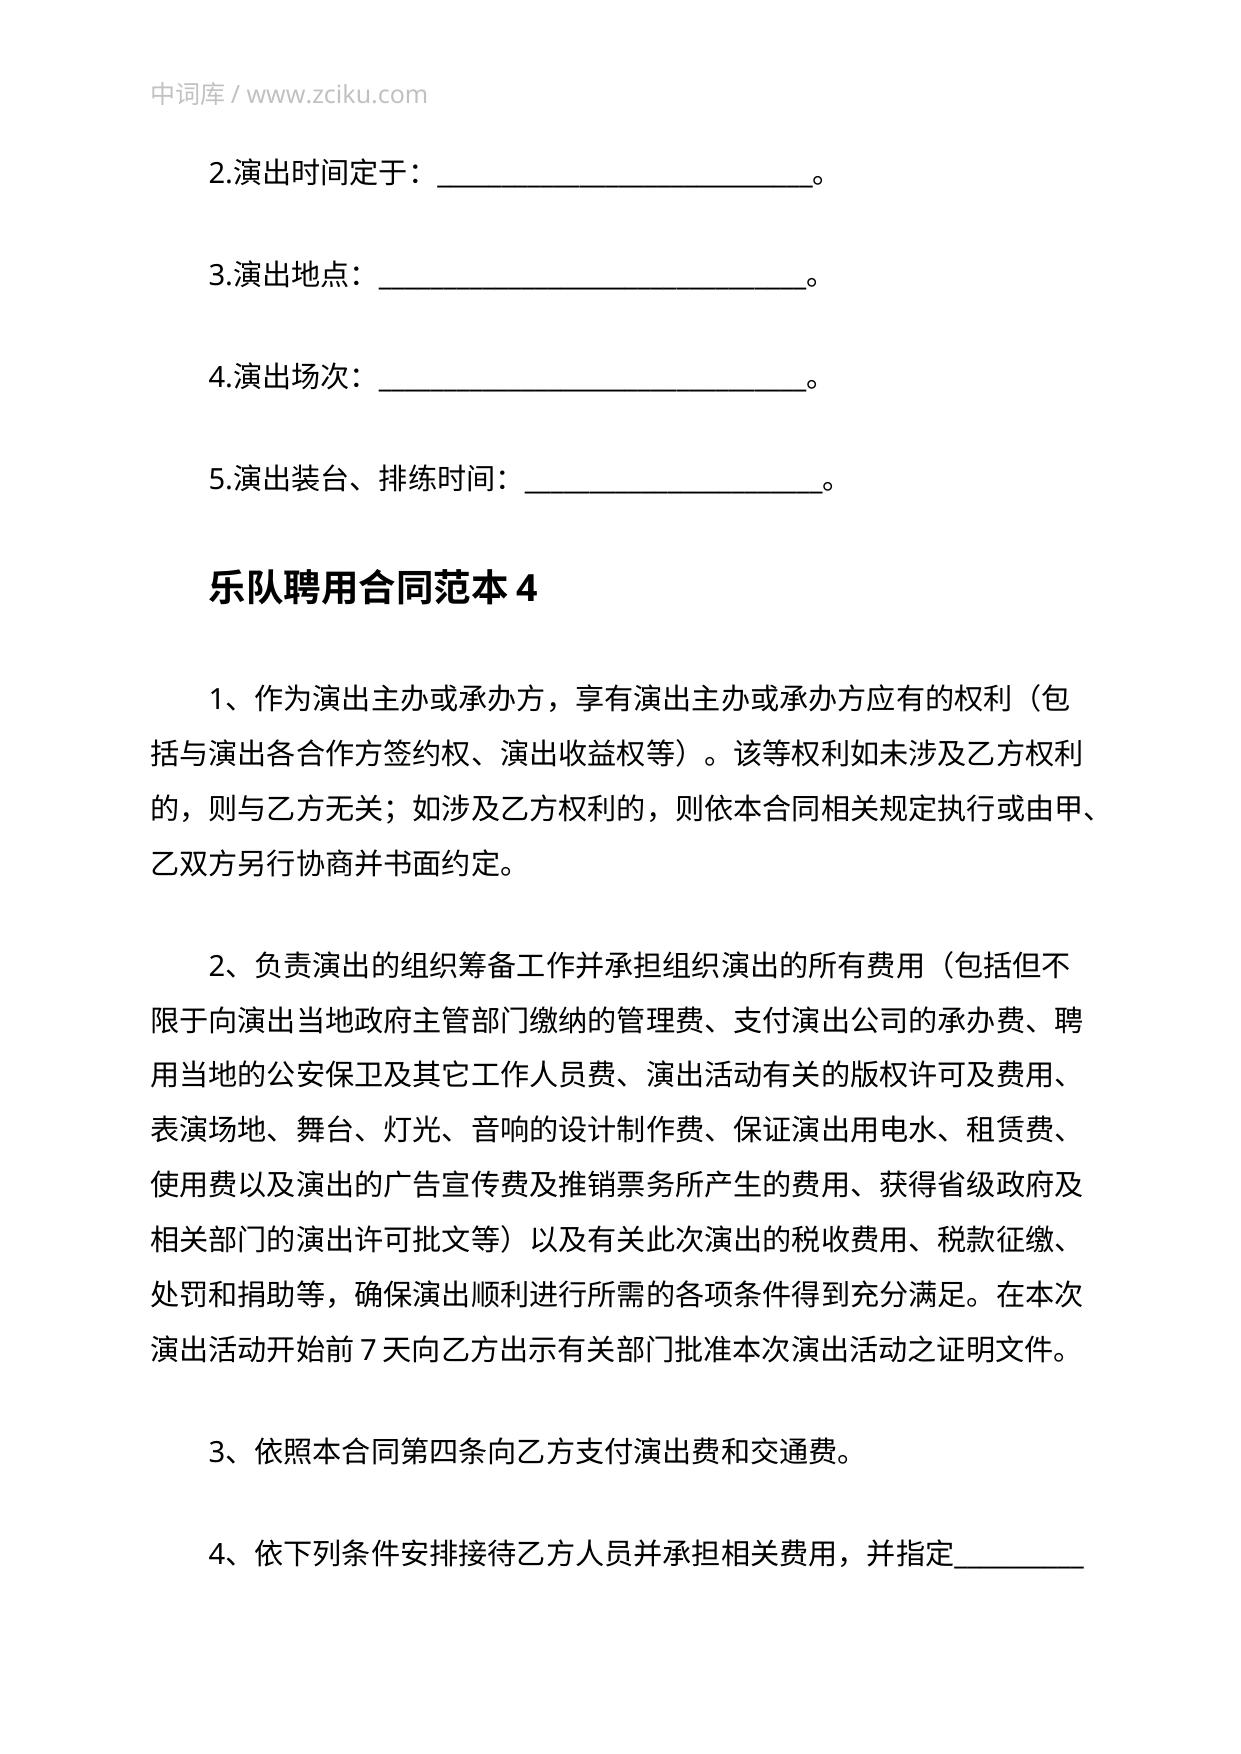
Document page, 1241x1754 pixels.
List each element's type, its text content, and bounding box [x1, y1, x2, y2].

text 5.演出装台、排练时间：_______________________。 [150, 456, 1090, 498]
text 3、依照本合同第四条向乙方支付演出费和交通费。 [150, 1428, 1090, 1471]
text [150, 1530, 1090, 1573]
text 1、作为演出主办或承办方，享有演出主办或承办方应有的权利（包括与演出各合作方签约权、演出收益权等）。该等权利如未涉及乙方权利的，则与乙方无关；如涉及乙方权利的，则依本合同相关规定执行或由甲、乙双方另行协商并书面约定。 [150, 676, 1090, 883]
text 4.演出场次：_________________________________。 [150, 354, 1090, 396]
text 乐队聘用合同范本4 [150, 558, 1090, 612]
text 2.演出时间定于：_____________________________。 [150, 150, 1090, 192]
text 3.演出地点：_________________________________。 [150, 252, 1090, 294]
text 2、负责演出的组织筹备工作并承担组织演出的所有费用（包括但不限于向演出当地政府主管部门缴纳的管理费、支付演出公司的承办费、聘用当地的公安保卫及其它工作人员费、演出活动有关的版权许可及费用、表演场地、舞台、灯光、音响的设计制作费、保证演出用电水、租赁费、使用费以及演出的广告宣传费及推销票务所产生的费用、获得省级政府及相关部门的演出许可批文等）以及有关此次演出的税收费用、税款征缴、处罚和捐助等，确保演出顺利进行所需的各项条件得到充分满足。在本次演出活动开始前7天向乙方出示有关部门批准本次演出活动之证明文件。 [150, 942, 1090, 1369]
